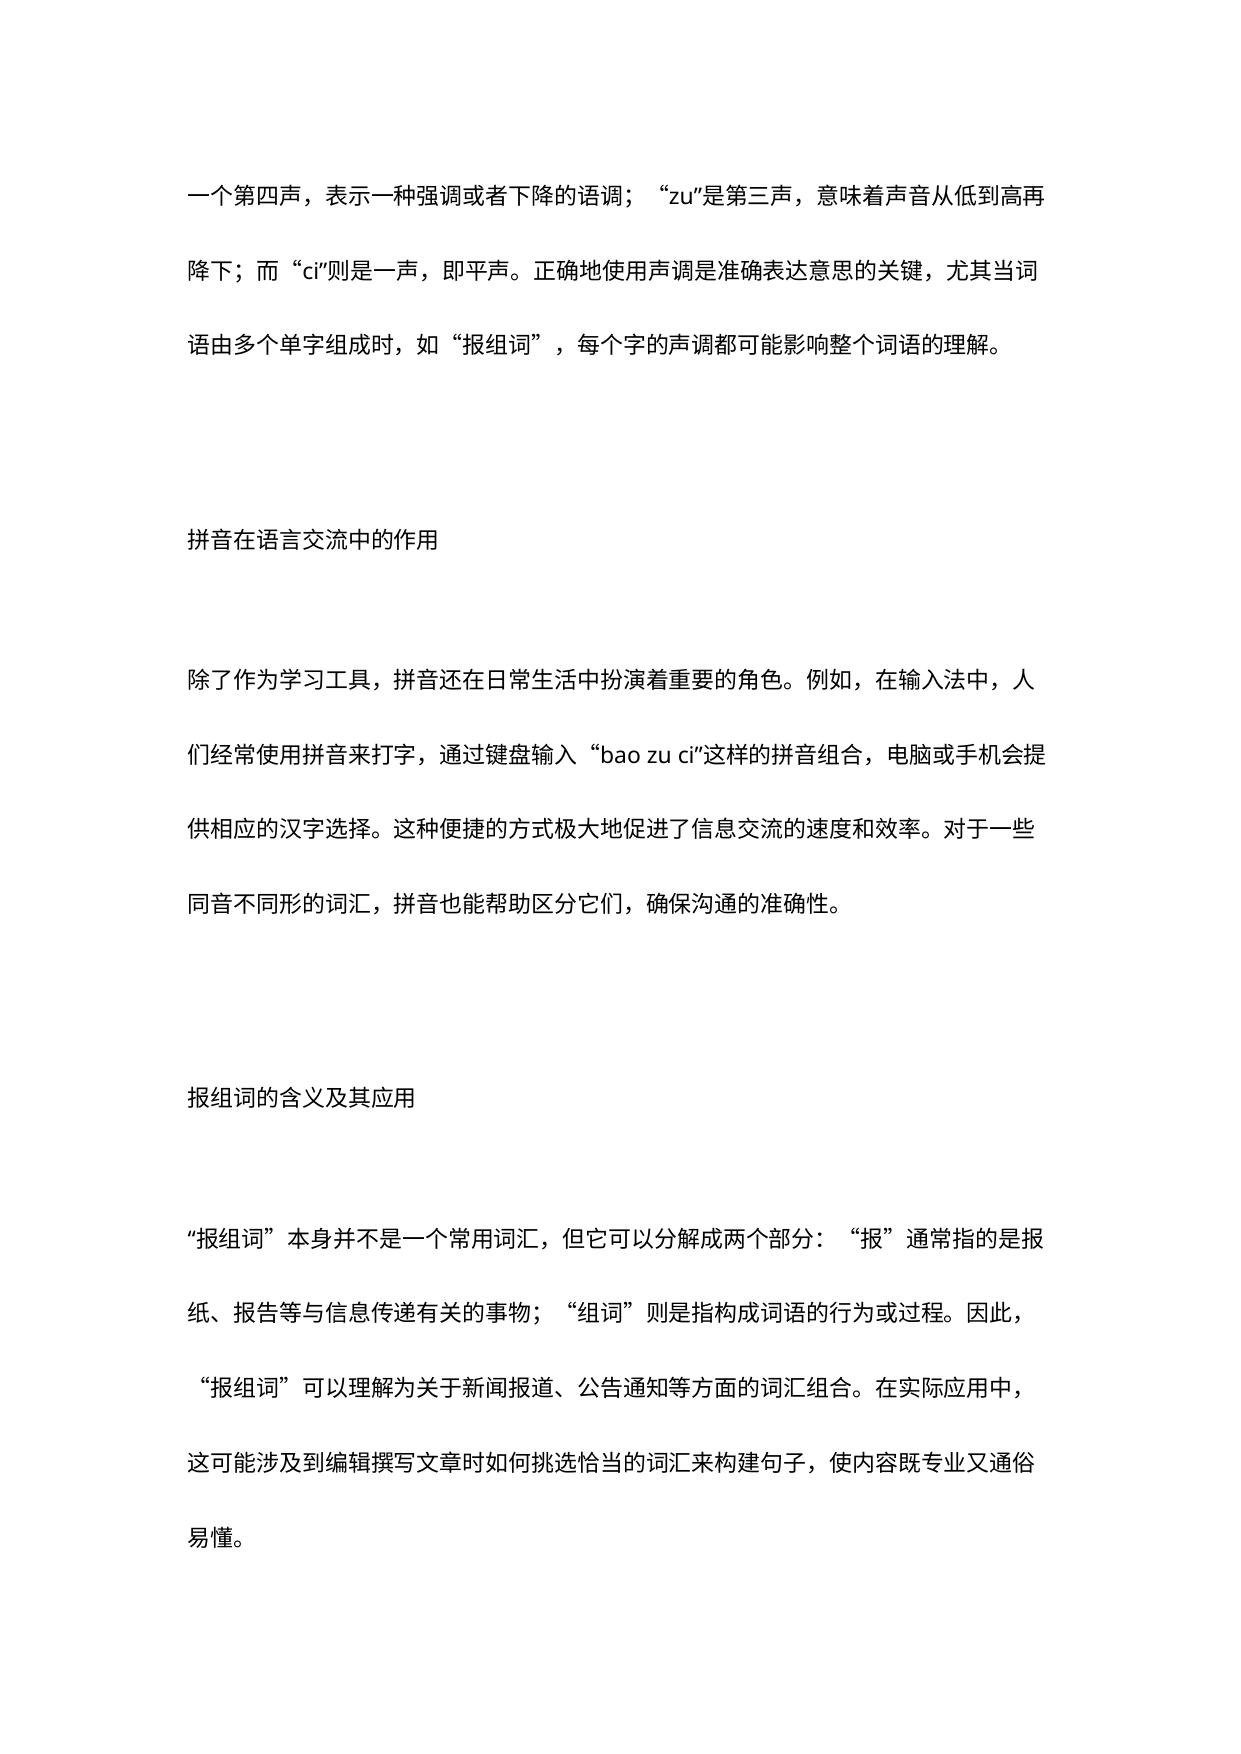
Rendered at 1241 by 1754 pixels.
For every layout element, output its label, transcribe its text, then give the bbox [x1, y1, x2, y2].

text 除了作为学习工具，拼音还在日常生活中扮演着重要的角色。例如，在输入法中，人们经常使用拼音来打字，通过键盘输入“bao zu ci”这样的拼音组合，电脑或手机会提供相应的汉字选择。这种便捷的方式极大地促进了信息交流的速度和效率。对于一些同音不同形的词汇，拼音也能帮助区分它们，确保沟通的准确性。 [187, 646, 1053, 935]
text “报组词”本身并不是一个常用词汇，但它可以分解成两个部分：“报”通常指的是报纸、报告等与信息传递有关的事物；“组词”则是指构成词语的行为或过程。因此，“报组词”可以理解为关于新闻报道、公告通知等方面的词汇组合。在实际应用中，这可能涉及到编辑撰写文章时如何挑选恰当的词汇来构建句子，使内容既专业又通俗易懂。 [187, 1205, 1053, 1568]
text 报组词的含义及其应用 [187, 1064, 1053, 1129]
text 拼音在语言交流中的作用 [187, 506, 1053, 571]
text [187, 162, 1053, 376]
